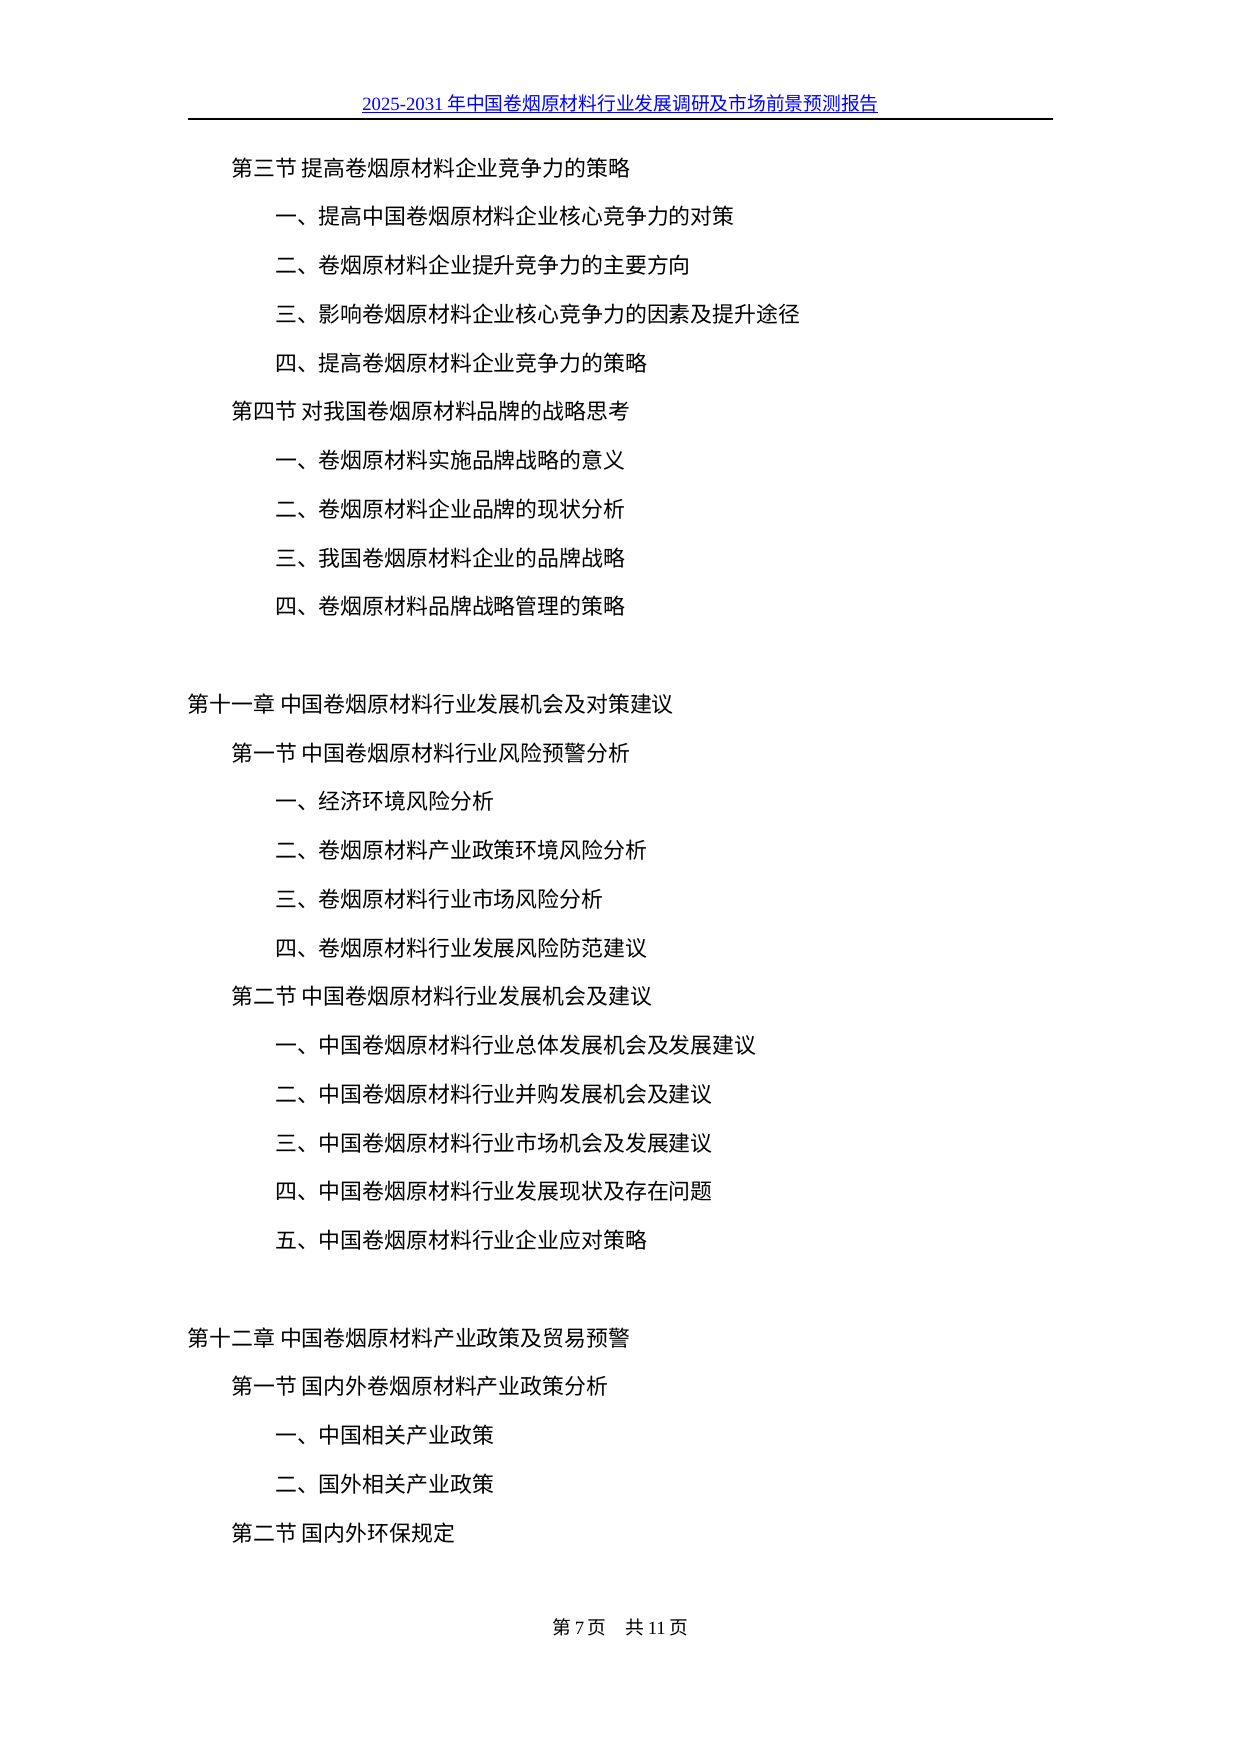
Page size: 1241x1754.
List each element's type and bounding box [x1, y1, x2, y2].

text [187, 150, 1053, 1548]
